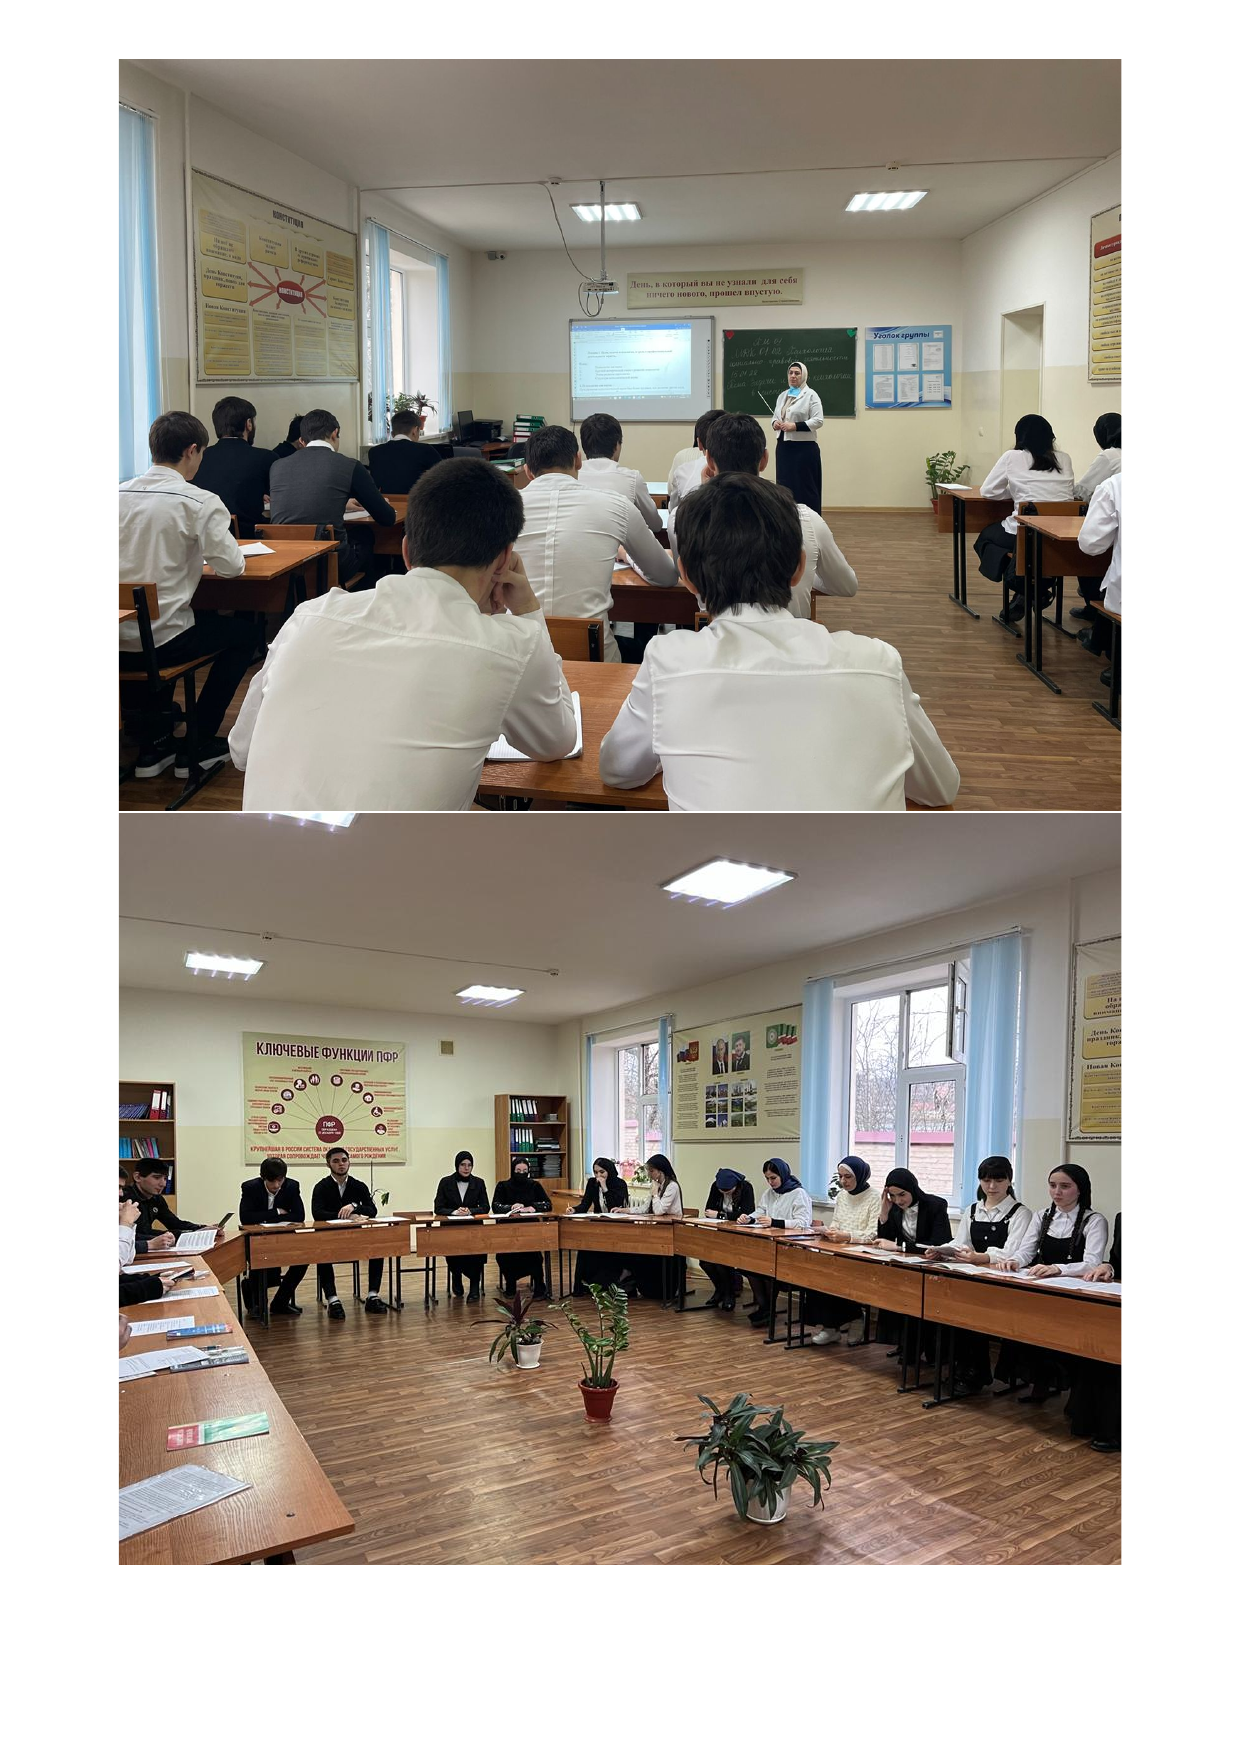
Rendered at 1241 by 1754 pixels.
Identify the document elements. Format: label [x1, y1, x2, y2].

picture [118, 813, 1122, 1565]
picture [118, 59, 1122, 811]
